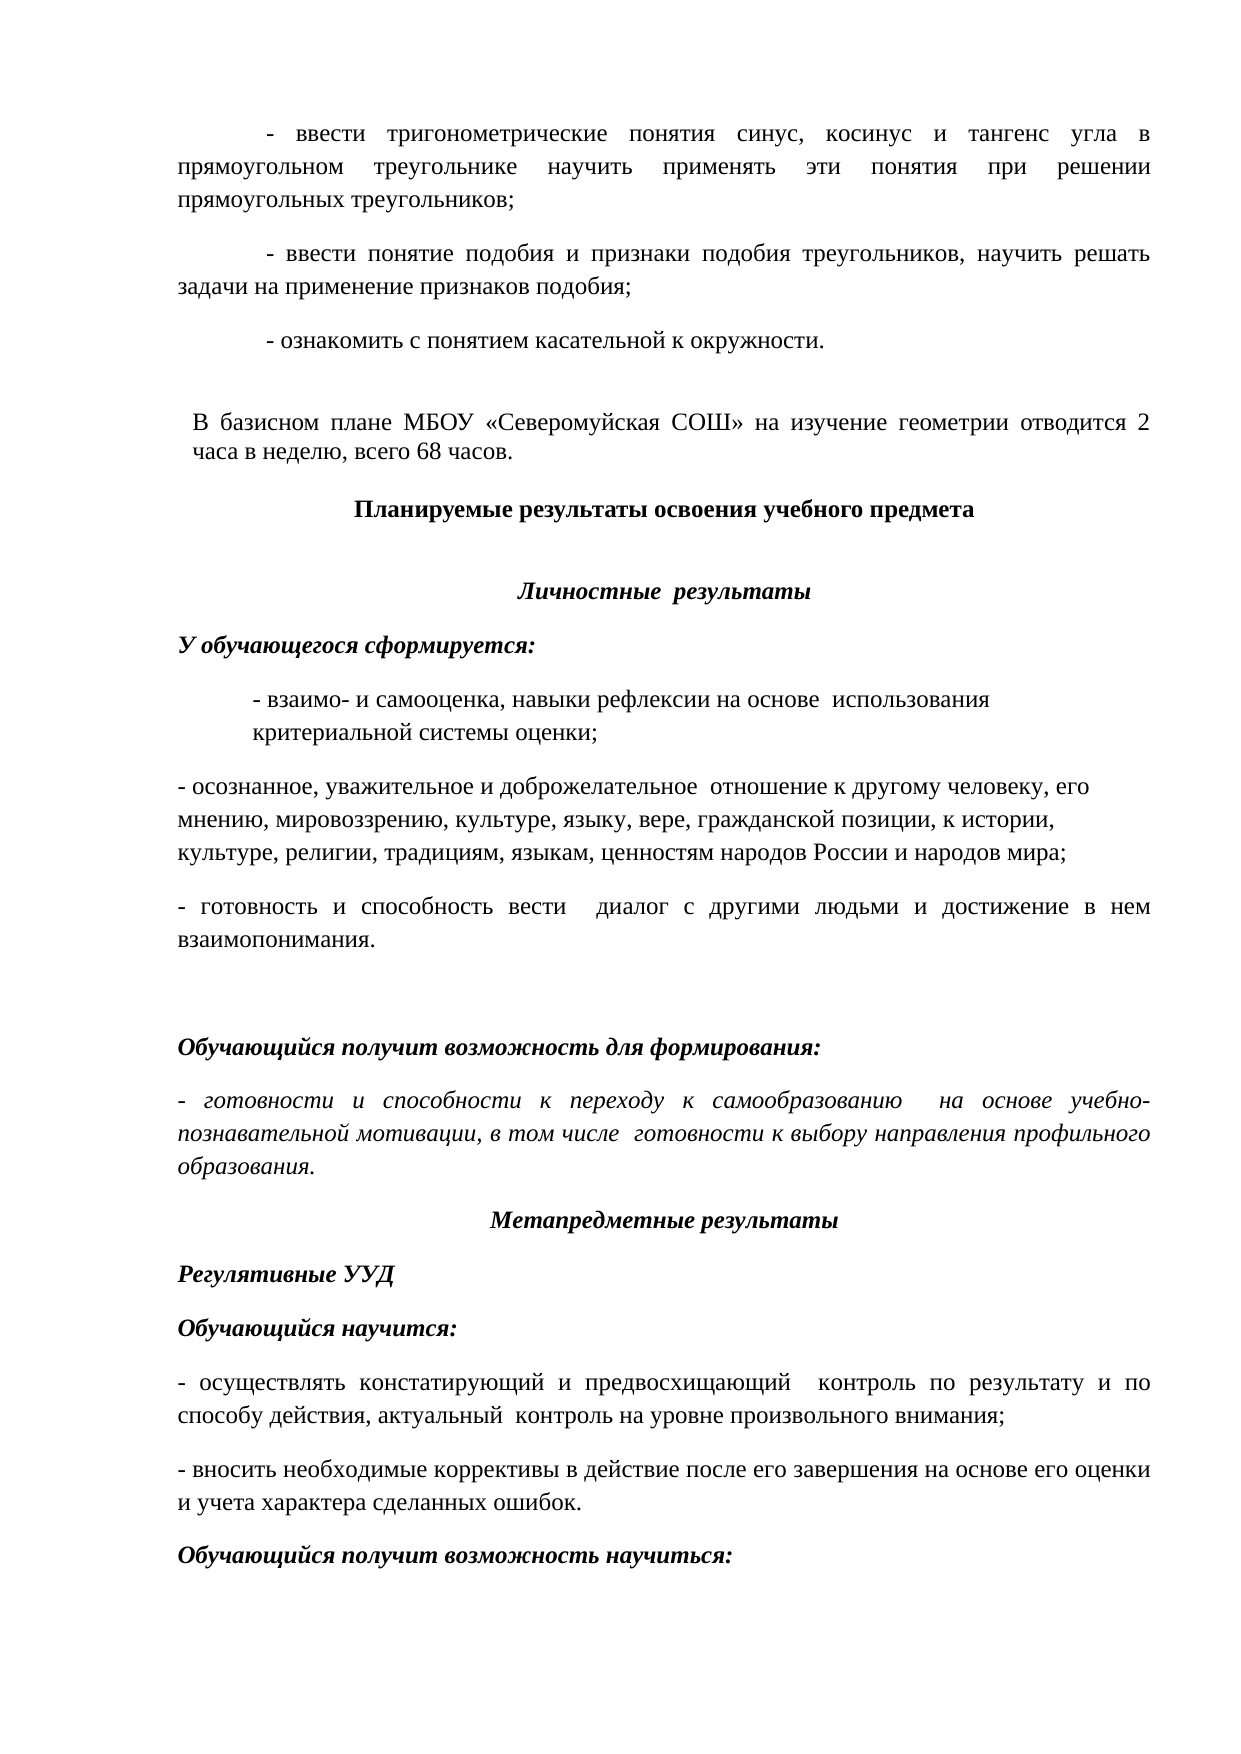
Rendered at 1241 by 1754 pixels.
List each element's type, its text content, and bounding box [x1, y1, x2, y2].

text Обучающийся получит возможность научиться: [177, 1541, 1152, 1569]
text В базисном плане МБОУ «Северомуйская СОШ» на изучение геометрии отводится 2 часа в неделю, всего 68 часов. [192, 407, 1152, 465]
text - ввести тригонометрические понятия синус, косинус и тангенс угла в прямоугольном треугольнике научить применять эти понятия при решении прямоугольных треугольников; [177, 118, 1152, 213]
text Метапредметные результаты [177, 1205, 1152, 1234]
text - ввести понятие подобия и признаки подобия треугольников, научить решать задачи на применение признаков подобия; [177, 238, 1152, 300]
text - вносить необходимые коррективы в действие после его завершения на основе его оценки и учета характера сделанных ошибок. [177, 1454, 1152, 1516]
text - осознанное, уважительное и доброжелательное отношение к другому человеку, его мнению, мировоззрению, культуре, языку, вере, гражданской позиции, к истории, культуре, религии, традициям, языкам, ценностям народов России и народов мира; [177, 771, 1152, 866]
text - готовности и способности к переходу к самообразованию на основе учебно-познавательной мотивации, в том числе готовности к выбору направления профильного образования. [177, 1085, 1152, 1180]
text Регулятивные УУД [177, 1259, 1152, 1288]
text - готовность и способность вести диалог с другими людьми и достижение в нем взаимопонимания. [177, 891, 1152, 953]
text - взаимо- и самооценка, навыки рефлексии на основе использования критериальной системы оценки; [252, 684, 1152, 746]
text - осуществлять констатирующий и предвосхищающий контроль по результату и по способу действия, актуальный контроль на уровне произвольного внимания; [177, 1367, 1152, 1429]
text Обучающийся получит возможность для формирования: [177, 1032, 1152, 1060]
text Планируемые результаты освоения учебного предмета [177, 494, 1152, 522]
text Обучающийся научится: [177, 1313, 1152, 1342]
text У обучающегося сформируется: [177, 630, 1152, 659]
text - ознакомить с понятием касательной к окружности. [177, 325, 1152, 354]
text Личностные результаты [177, 576, 1152, 605]
